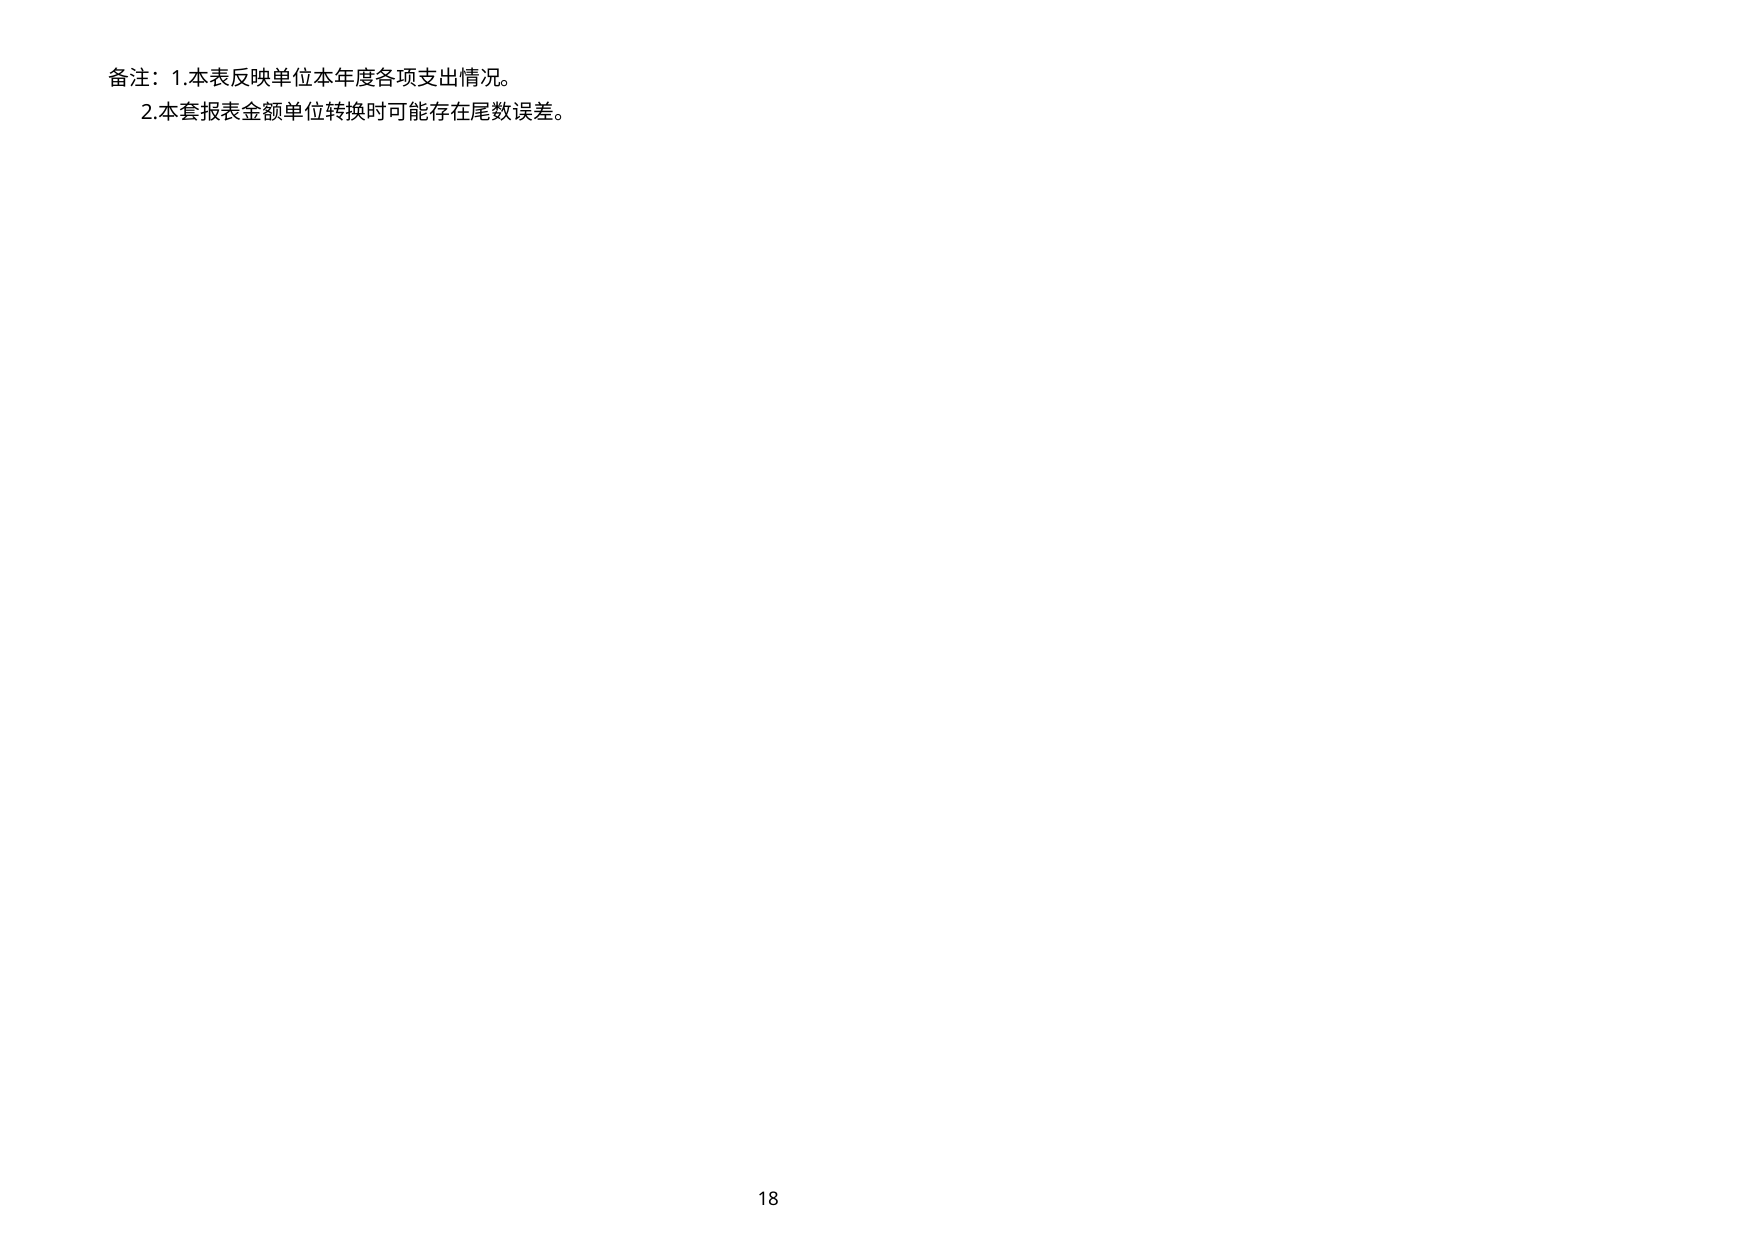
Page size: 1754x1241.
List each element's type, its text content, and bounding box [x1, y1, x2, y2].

text 备注：1.本表反映单位本年度各项支出情况。 2.本套报表金额单位转换时可能存在尾数误差。 [108, 60, 1707, 229]
